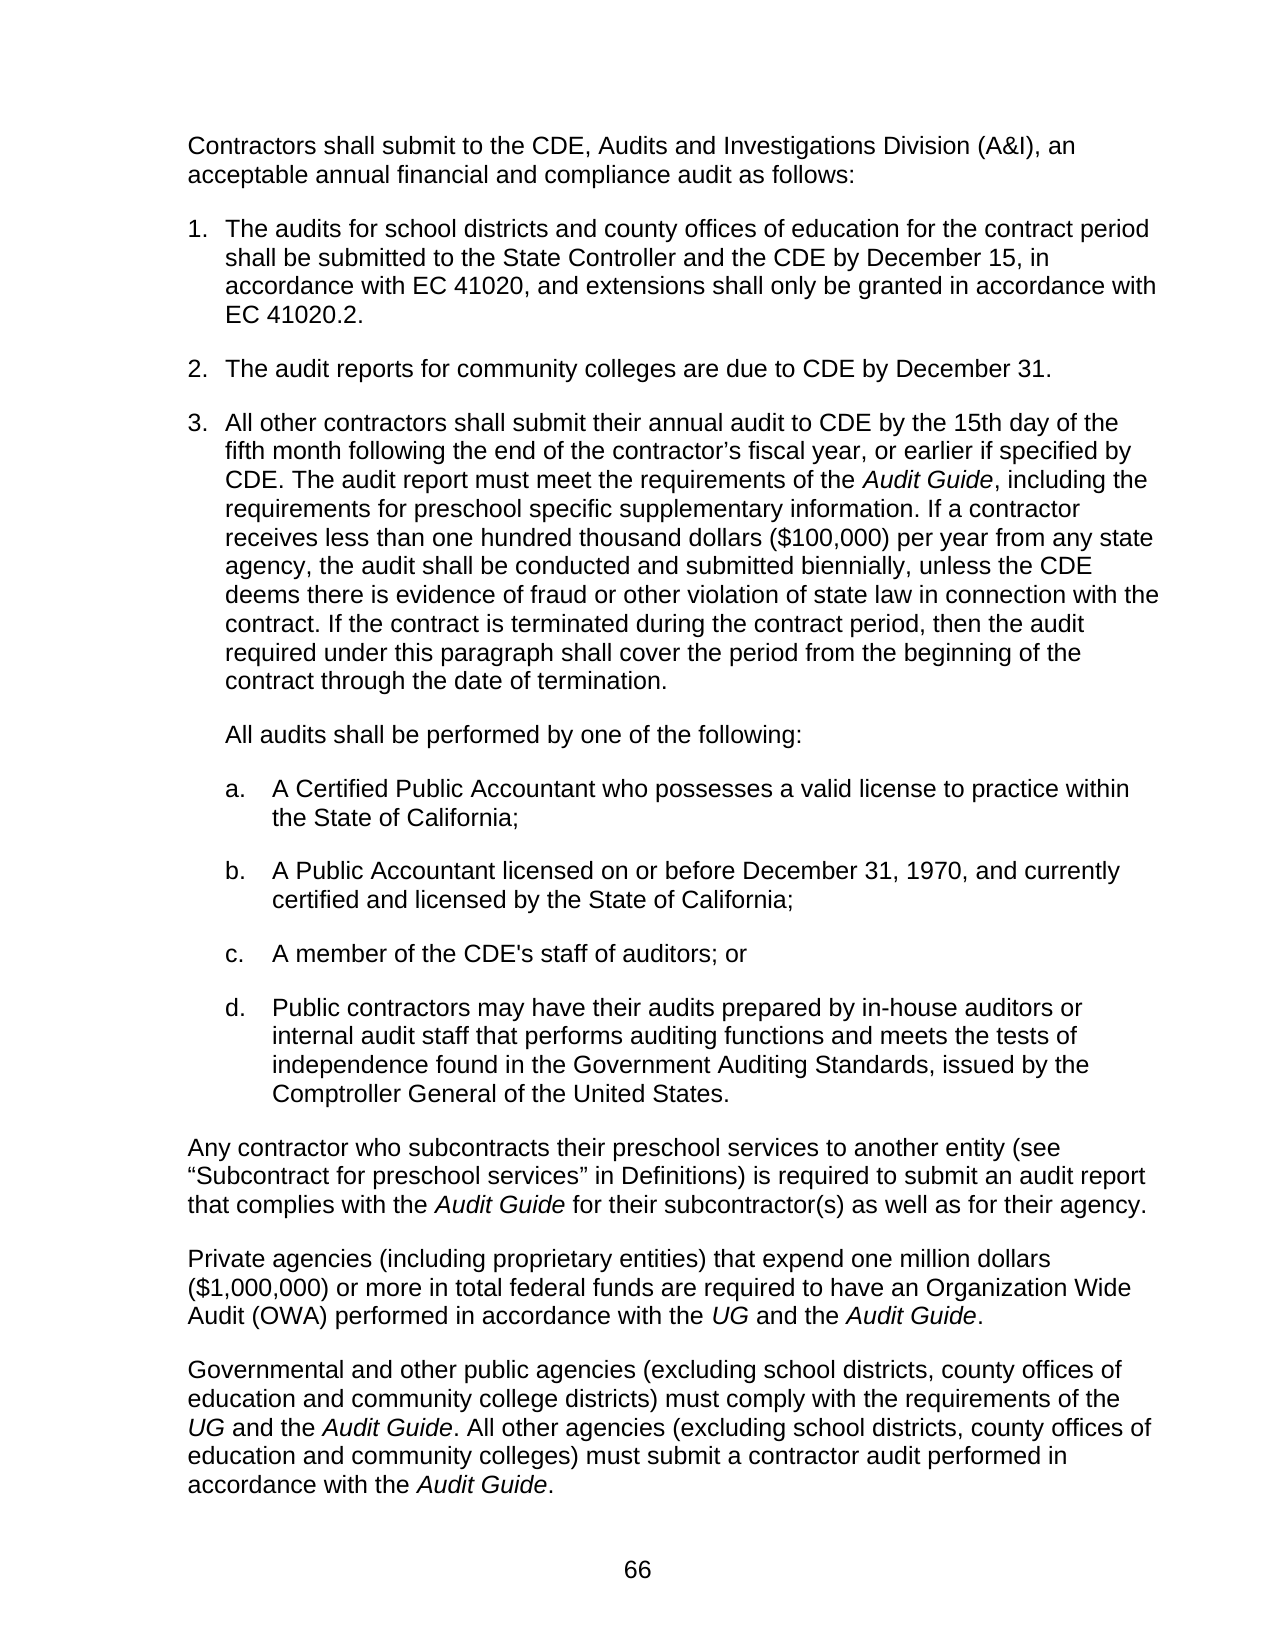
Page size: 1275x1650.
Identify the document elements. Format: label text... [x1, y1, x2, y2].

text Any contractor who subcontracts their preschool services to another entity (see “Subcontract for preschool services” in Definitions) is required to submit an audit report that complies with the Audit Guide for their subcontractor(s) as well as for their agency. [187, 1132, 1162, 1219]
list The audits for school districts and county offices of education for the contract period shall be submitted to the State Controller and the CDE by December 15, in accordance with EC 41020, and extensions shall only be granted in accordance with EC 41020.2. [187, 214, 1162, 329]
text Private agencies (including proprietary entities) that expend one million dollars ($1,000,000) or more in total federal funds are required to have an Organization Wide Audit (OWA) performed in accordance with the UG and the Audit Guide. [187, 1244, 1162, 1330]
list A Public Accountant licensed on or before December 31, 1970, and currently certified and licensed by the State of California; [225, 856, 1162, 914]
text Governmental and other public agencies (excluding school districts, county offices of education and community college districts) must comply with the requirements of the UG and the Audit Guide. All other agencies (excluding school districts, county offices of education and community colleges) must submit a contractor audit performed in accordance with the Audit Guide. [187, 1355, 1162, 1499]
list A member of the CDE's staff of auditors; or [225, 939, 1162, 967]
list All other contractors shall submit their annual audit to CDE by the 15th day of the fifth month following the end of the contractor’s fiscal year, or earlier if specified by CDE. The audit report must meet the requirements of the Audit Guide, including the requirements for preschool specific supplementary information. If a contractor receives less than one hundred thousand dollars ($100,000) per year from any state agency, the audit shall be conducted and submitted biennially, unless the CDE deems there is evidence of fraud or other violation of state law in connection with the contract. If the contract is terminated during the contract period, then the audit required under this paragraph shall cover the period from the beginning of the contract through the date of termination. [187, 407, 1162, 695]
list The audit reports for community colleges are due to CDE by December 31. [187, 354, 1162, 382]
list A Certified Public Accountant who possesses a valid license to practice within the State of California; [225, 774, 1162, 831]
text Contractors shall submit to the CDE, Audits and Investigations Division (A&I), an acceptable annual financial and compliance audit as follows: [187, 131, 1162, 189]
text All audits shall be performed by one of the following: [187, 720, 1162, 749]
list Public contractors may have their audits prepared by in-house auditors or internal audit staff that performs auditing functions and meets the tests of independence found in the Government Auditing Standards, issued by the Comptroller General of the United States. [225, 992, 1162, 1107]
